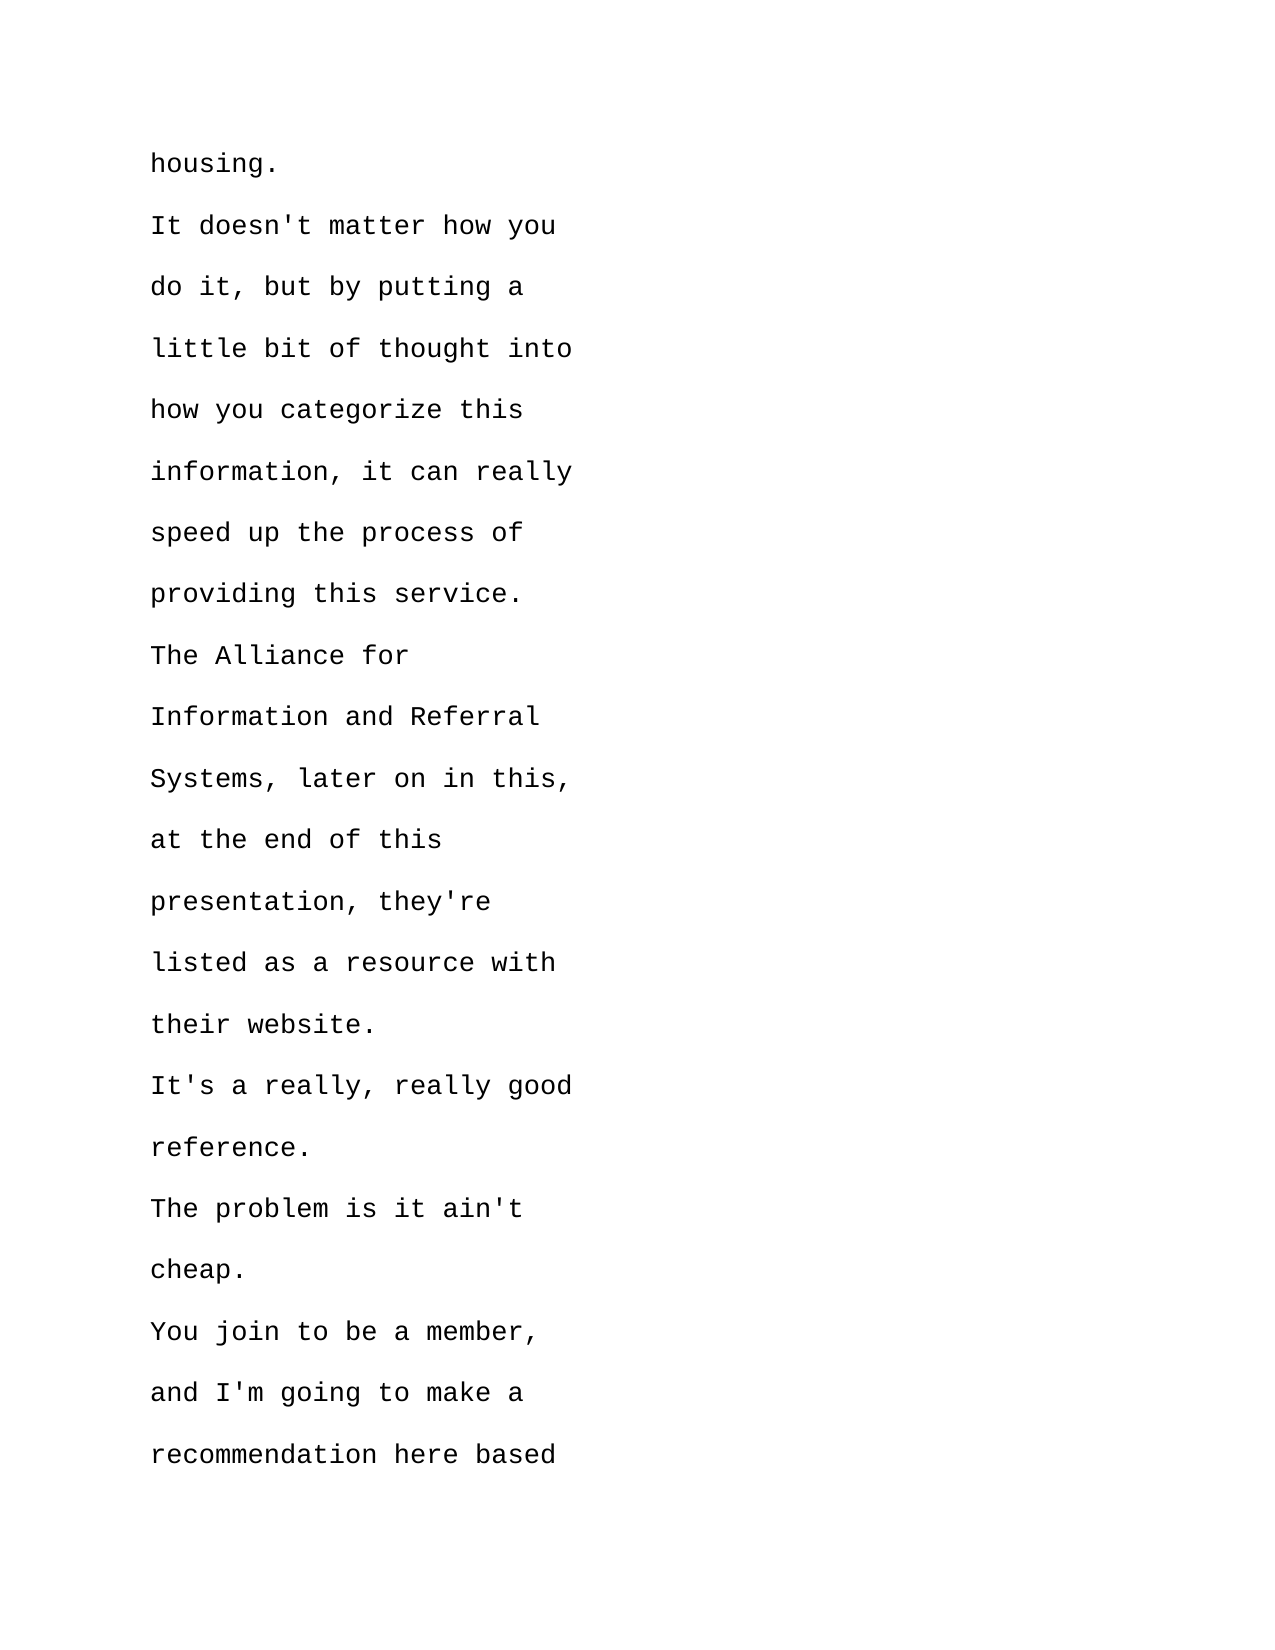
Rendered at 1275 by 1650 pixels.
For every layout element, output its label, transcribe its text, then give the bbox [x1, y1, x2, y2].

text It doesn't matter how you do it, but by putting a little bit of thought into how you categorize this information, it can really speed up the process of providing this service. [150, 211, 575, 611]
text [150, 150, 575, 181]
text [150, 1318, 575, 1471]
text The problem is it ain't cheap. [150, 1195, 575, 1287]
text It's a really, really good reference. [150, 1072, 575, 1164]
text The Alliance for Information and Referral Systems, later on in this, at the end of this presentation, they're listed as a resource with their website. [150, 642, 575, 1041]
